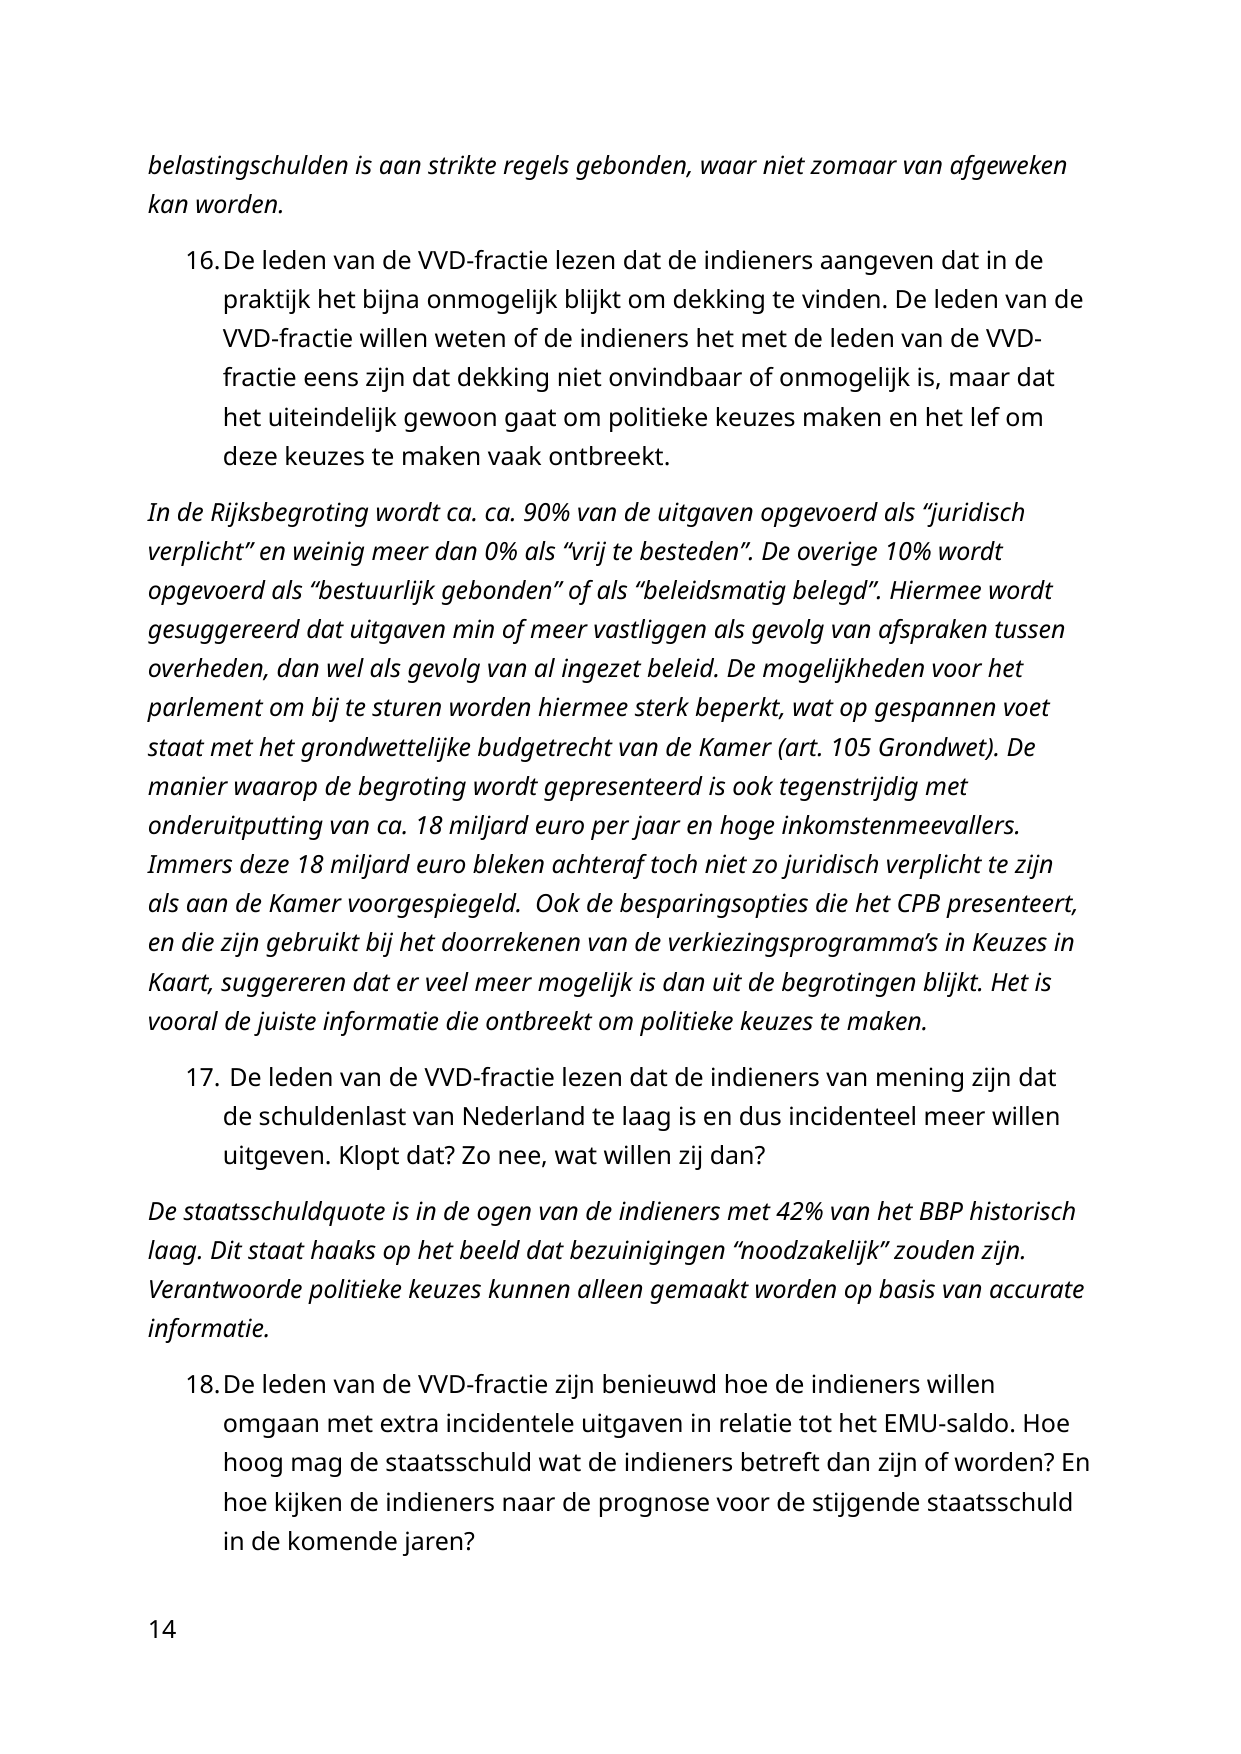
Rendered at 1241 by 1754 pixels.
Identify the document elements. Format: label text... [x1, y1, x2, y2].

list De leden van de VVD-fractie lezen dat de indieners aangeven dat in de praktijk het bijna onmogelijk blijkt om dekking te vinden. De leden van de VVD-fractie willen weten of de indieners het met de leden van de VVD-fractie eens zijn dat dekking niet onvindbaar of onmogelijk is, maar dat het uiteindelijk gewoon gaat om politieke keuzes maken en het lef om deze keuzes te maken vaak ontbreekt. [185, 243, 1093, 472]
text In de Rijksbegroting wordt ca. ca. 90% van de uitgaven opgevoerd als “juridisch verplicht” en weinig meer dan 0% als “vrij te besteden”. De overige 10% wordt opgevoerd als “bestuurlijk gebonden” of als “beleidsmatig belegd”. Hiermee wordt gesuggereerd dat uitgaven min of meer vastliggen als gevolg van afspraken tussen overheden, dan wel als gevolg van al ingezet beleid. De mogelijkheden voor het parlement om bij te sturen worden hiermee sterk beperkt, wat op gespannen voet staat met het grondwettelijke budgetrecht van de Kamer (art. 105 Grondwet). De manier waarop de begroting wordt gepresenteerd is ook tegenstrijdig met onderuitputting van ca. 18 miljard euro per jaar en hoge inkomstenmeevallers. Immers deze 18 miljard euro bleken achteraf toch niet zo juridisch verplicht te zijn als aan de Kamer voorgespiegeld. Ook de besparingsopties die het CPB presenteert, en die zijn gebruikt bij het doorrekenen van de verkiezingsprogramma’s in Keuzes in Kaart, suggereren dat er veel meer mogelijk is dan uit de begrotingen blijkt. Het is vooral de juiste informatie die ontbreekt om politieke keuzes te maken. [148, 494, 1093, 1037]
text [148, 148, 1093, 221]
list De leden van de VVD-fractie lezen dat de indieners van mening zijn dat de schuldenlast van Nederland te laag is en dus incidenteel meer willen uitgeven. Klopt dat? Zo nee, wat willen zij dan? [185, 1059, 1093, 1172]
list De leden van de VVD-fractie zijn benieuwd hoe de indieners willen omgaan met extra incidentele uitgaven in relatie tot het EMU-saldo. Hoe hoog mag de staatsschuld wat de indieners betreft dan zijn of worden? En hoe kijken de indieners naar de prognose voor de stijgende staatsschuld in de komende jaren? [185, 1367, 1093, 1557]
text De staatsschuldquote is in de ogen van de indieners met 42% van het BBP historisch laag. Dit staat haaks op het beeld dat bezuinigingen “noodzakelijk” zouden zijn. Verantwoorde politieke keuzes kunnen alleen gemaakt worden op basis van accurate informatie. [148, 1193, 1093, 1345]
